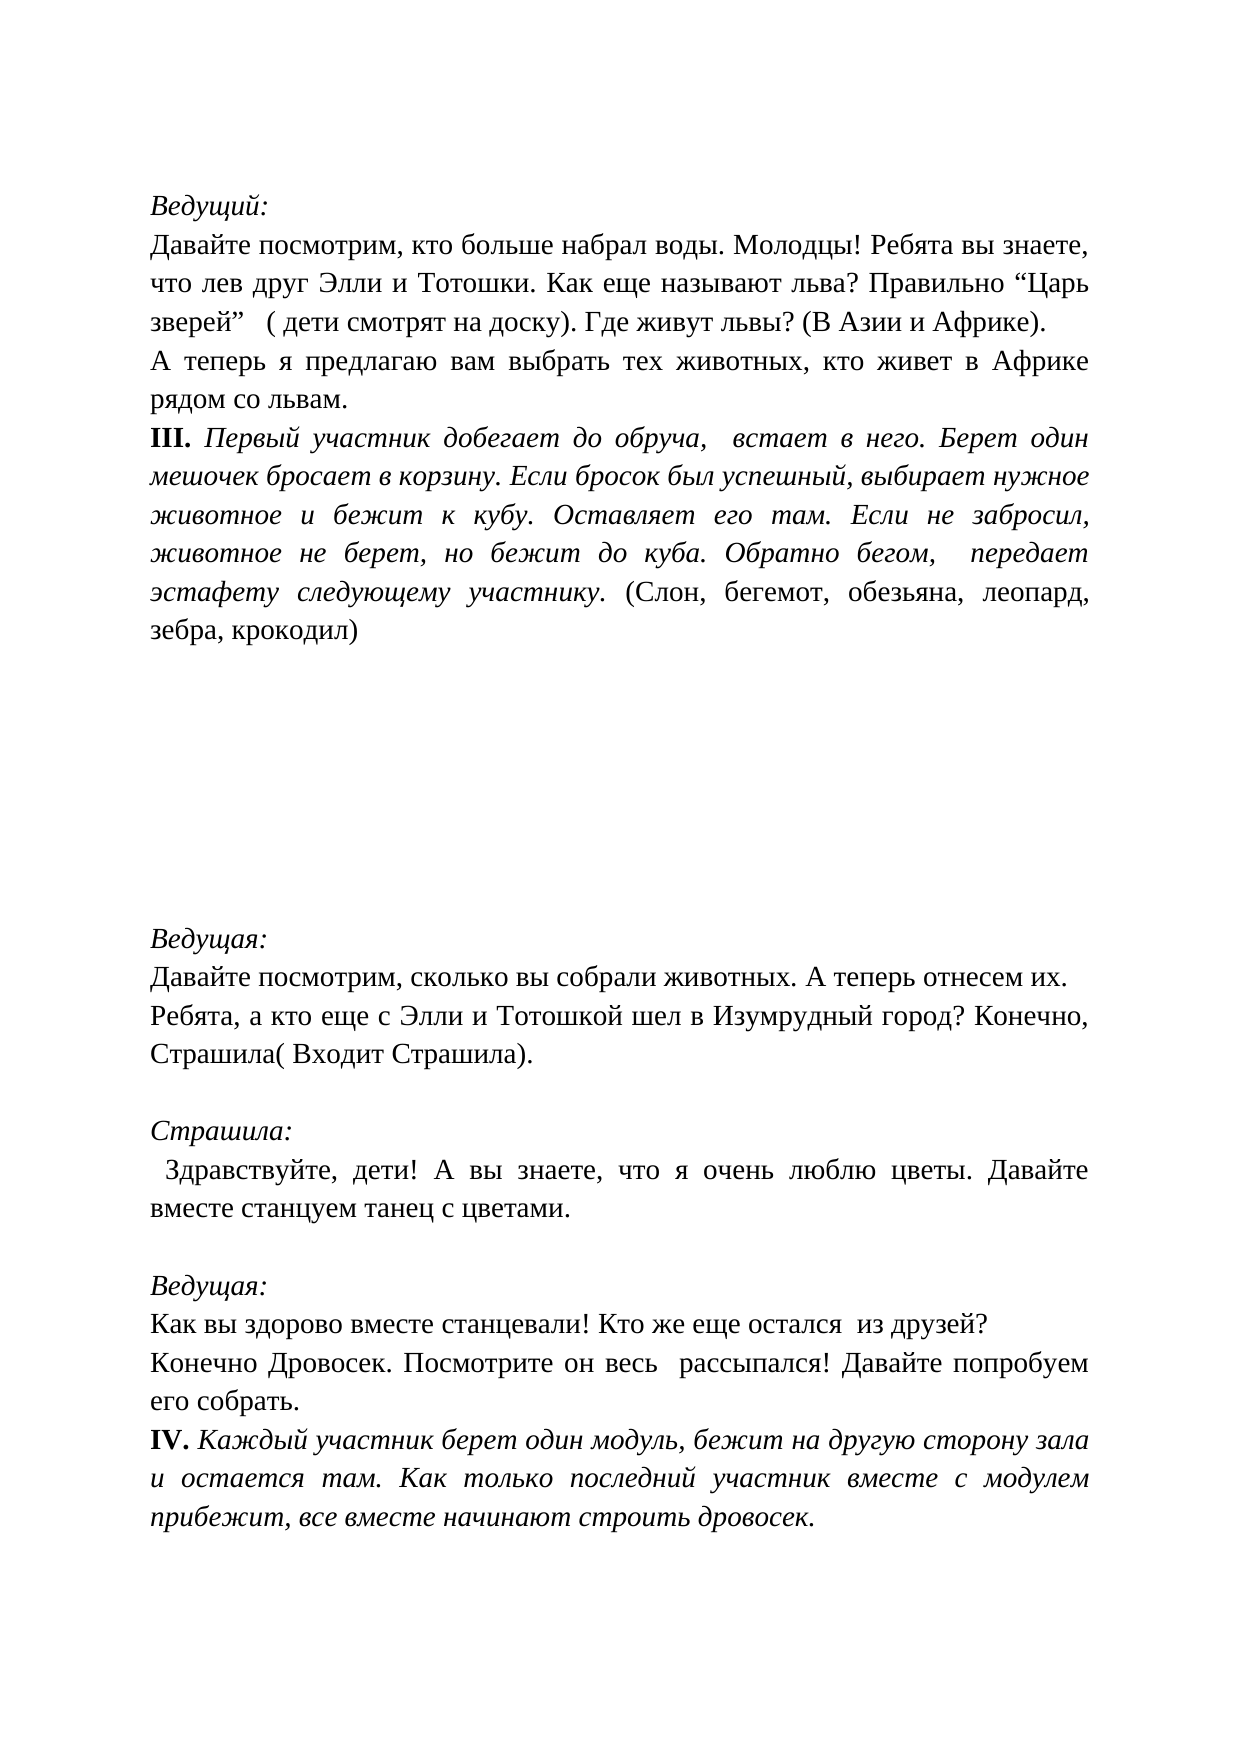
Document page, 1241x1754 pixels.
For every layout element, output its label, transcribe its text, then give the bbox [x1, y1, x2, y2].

text III. Первый участник добегает до обруча, встает в него. Берет один мешочек бросает в корзину. Если бросок был успешный, выбирает нужное животное и бежит к кубу. Оставляет его там. Если не забросил, животное не берет, но бежит до куба. Обратно бегом, передает эстафету следующему участнику. (Слон, бегемот, обезьяна, леопард, зебра, крокодил) [150, 420, 1090, 646]
text А теперь я предлагаю вам выбрать тех животных, кто живет в Африке рядом со львам. [150, 343, 1090, 415]
text Ведущая: [150, 921, 1090, 954]
text Конечно Дровосек. Посмотрите он весь рассыпался! Давайте попробуем его собрать. [150, 1345, 1090, 1417]
text Страшила: [150, 1113, 1090, 1147]
text Здравствуйте, дети! А вы знаете, что я очень люблю цветы. Давайте вместе станцуем танец с цветами. [150, 1152, 1090, 1224]
text Давайте посмотрим, сколько вы собрали животных. А теперь отнесем их. [150, 959, 1090, 993]
text Ребята, а кто еще с Элли и Тотошкой шел в Изумрудный город? Конечно, Страшила( Входит Страшила). [150, 998, 1090, 1070]
text Ведущий: [150, 188, 1090, 222]
text IV. Каждый участник берет один модуль, бежит на другую сторону зала и остается там. Как только последний участник вместе с модулем прибежит, все вместе начинают строить дровосек. [150, 1422, 1090, 1532]
text Ведущая: [150, 1268, 1090, 1301]
text Давайте посмотрим, кто больше набрал воды. Молодцы! Ребята вы знаете, что лев друг Элли и Тотошки. Как еще называют льва? Правильно “Царь зверей” ( дети смотрят на доску). Где живут львы? (В Азии и Африке). [150, 227, 1090, 338]
text Как вы здорово вместе станцевали! Кто же еще остался из друзей? [150, 1306, 1090, 1340]
